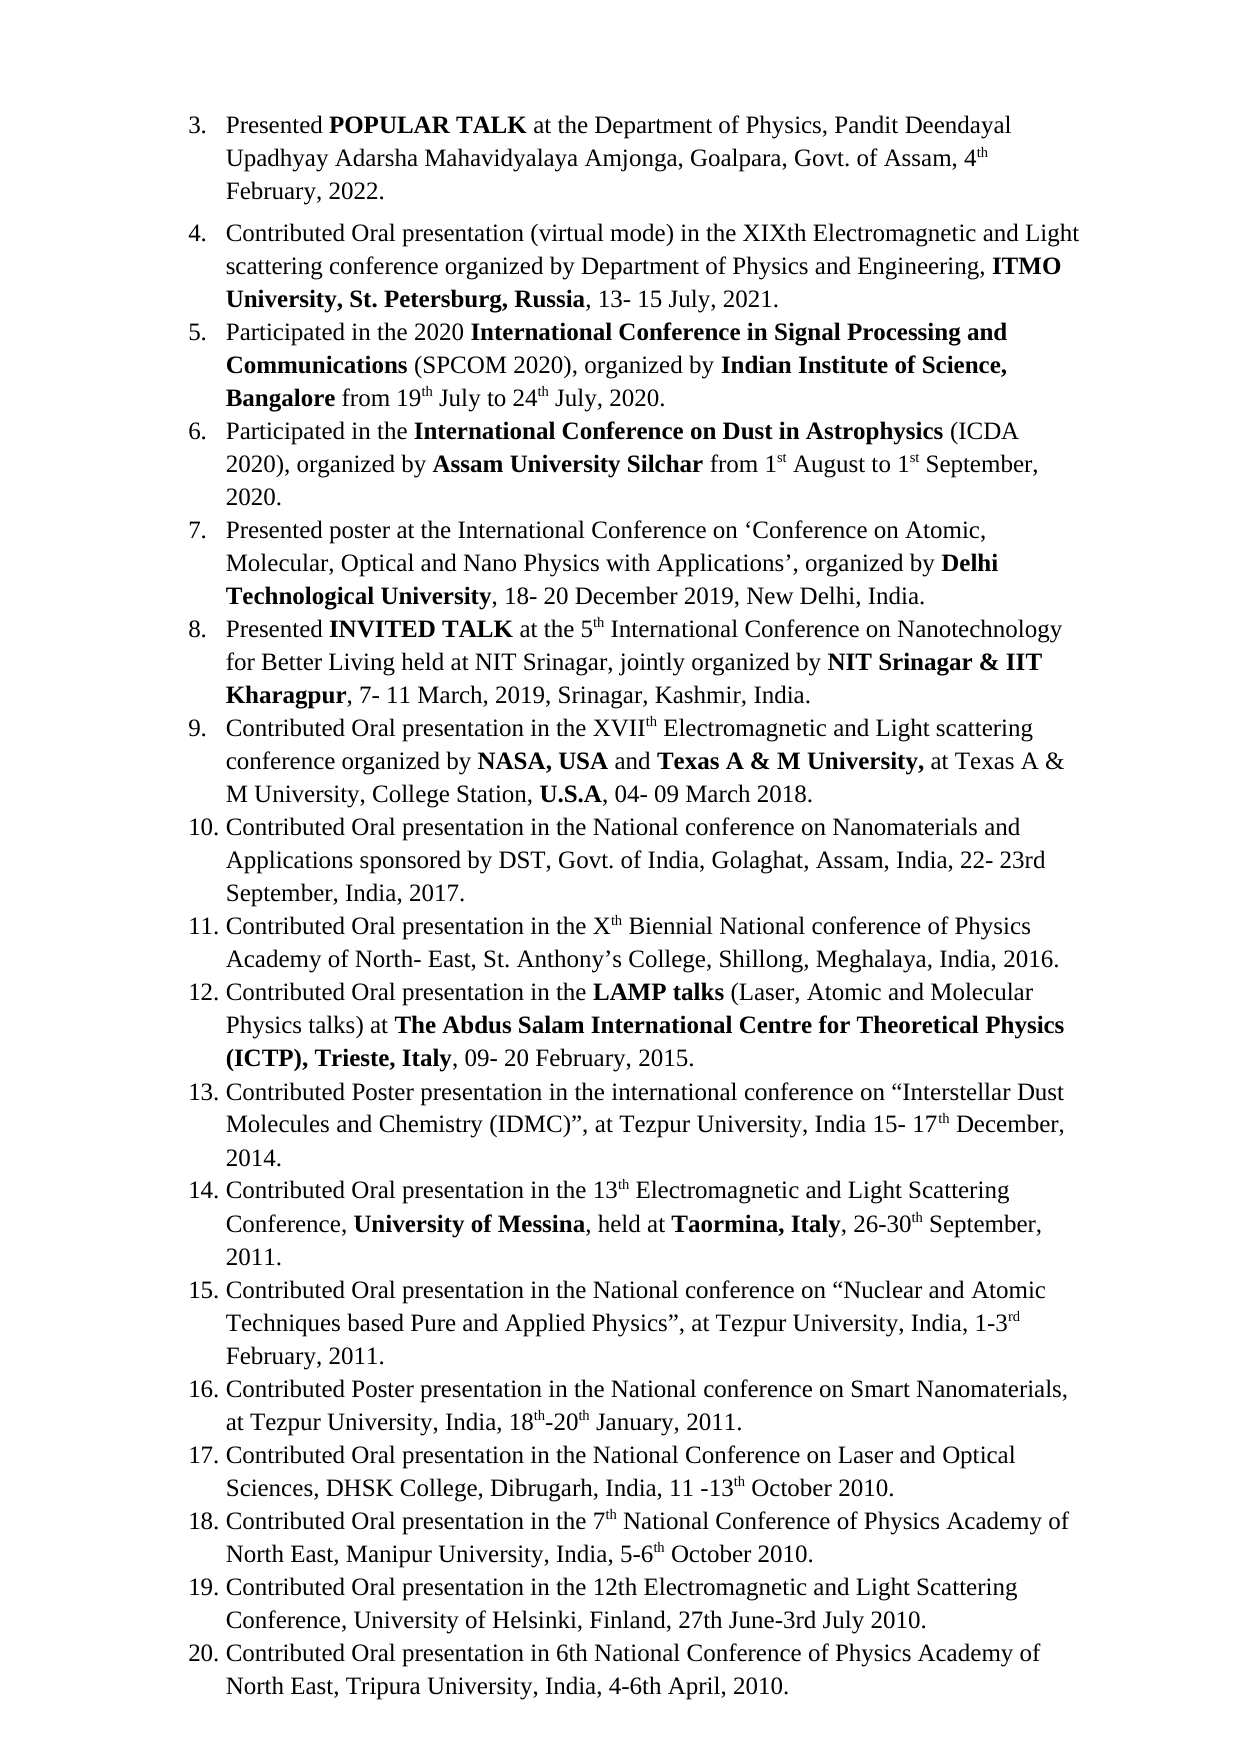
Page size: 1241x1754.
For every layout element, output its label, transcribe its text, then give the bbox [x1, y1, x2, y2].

list Presented poster at the International Conference on ‘Conference on Atomic, Molecular, Optical and Nano Physics with Applications’, organized by Delhi Technological University, 18- 20 December 2019, New Delhi, India. [188, 515, 999, 610]
list Contributed Oral presentation in the National Conference on Laser and Optical Sciences, DHSK College, Dibrugarh, India, 11 -13th October 2010. [188, 1440, 1016, 1502]
list Presented POPULAR TALK at the Department of Physics, Pandit Deendayal Upadhyay Adarsha Mahavidyalaya Amjonga, Goalpara, Govt. of Assam, 4th February, 2022. [188, 110, 1012, 205]
list Contributed Oral presentation in the Xth Biennial National conference of Physics Academy of North- East, St. Anthony’s College, Shillong, Meghalaya, India, 2016. [188, 911, 1060, 973]
list Contributed Oral presentation in the 13th Electromagnetic and Light Scattering Conference, University of Messina, held at Taormina, Italy, 26-30th September, 2011. [188, 1176, 1045, 1270]
list Contributed Oral presentation in the XVIIth Electromagnetic and Light scattering conference organized by NASA, USA and Texas A & M University, at Texas A & M University, College Station, U.S.A, 04- 09 March 2018. [188, 713, 1071, 808]
list Participated in the International Conference on Dust in Astrophysics (ICDA 2020), organized by Assam University Silchar from 1st August to 1st September, 2020. [188, 416, 1048, 511]
list Contributed Oral presentation in the National conference on Nanomaterials and Applications sponsored by DST, Govt. of India, Golaghat, Assam, India, 22- 23rd September, India, 2017. [188, 812, 1046, 907]
list Participated in the 2020 International Conference in Signal Processing and Communications (SPCOM 2020), organized by Indian Institute of Science, Bangalore from 19th July to 24th July, 2020. [188, 317, 1008, 412]
list Contributed Poster presentation in the international conference on “Interstellar Dust Molecules and Chemistry (IDMC)”, at Tezpur University, India 15- 17th December, 2014. [188, 1077, 1065, 1171]
list Contributed Oral presentation in the LAMP talks (Laser, Atomic and Molecular Physics talks) at The Abdus Salam International Centre for Theoretical Physics (ICTP), Trieste, Italy, 09- 20 February, 2015. [188, 977, 1065, 1072]
list Contributed Oral presentation in 6th National Conference of Physics Academy of North East, Tripura University, India, 4-6th April, 2010. [188, 1638, 1072, 1700]
list Contributed Oral presentation (virtual mode) in the XIXth Electromagnetic and Light scattering conference organized by Department of Physics and Engineering, ITMO University, St. Petersburg, Russia, 13- 15 July, 2021. [188, 218, 1080, 312]
list Contributed Oral presentation in the National conference on “Nuclear and Atomic Techniques based Pure and Applied Physics”, at Tezpur University, India, 1-3rd February, 2011. [188, 1275, 1047, 1369]
list Contributed Poster presentation in the National conference on Smart Nanomaterials, at Tezpur University, India, 18th-20th January, 2011. [188, 1374, 1069, 1436]
list Contributed Oral presentation in the 7th National Conference of Physics Academy of North East, Manipur University, India, 5-6th October 2010. [188, 1506, 1072, 1568]
list Presented INVITED TALK at the 5th International Conference on Nanotechnology for Better Living held at NIT Srinagar, jointly organized by NIT Srinagar & IIT Kharagpur, 7- 11 March, 2019, Srinagar, Kashmir, India. [188, 614, 1065, 709]
list Contributed Oral presentation in the 12th Electromagnetic and Light Scattering Conference, University of Helsinki, Finland, 27th June-3rd July 2010. [188, 1572, 1072, 1634]
